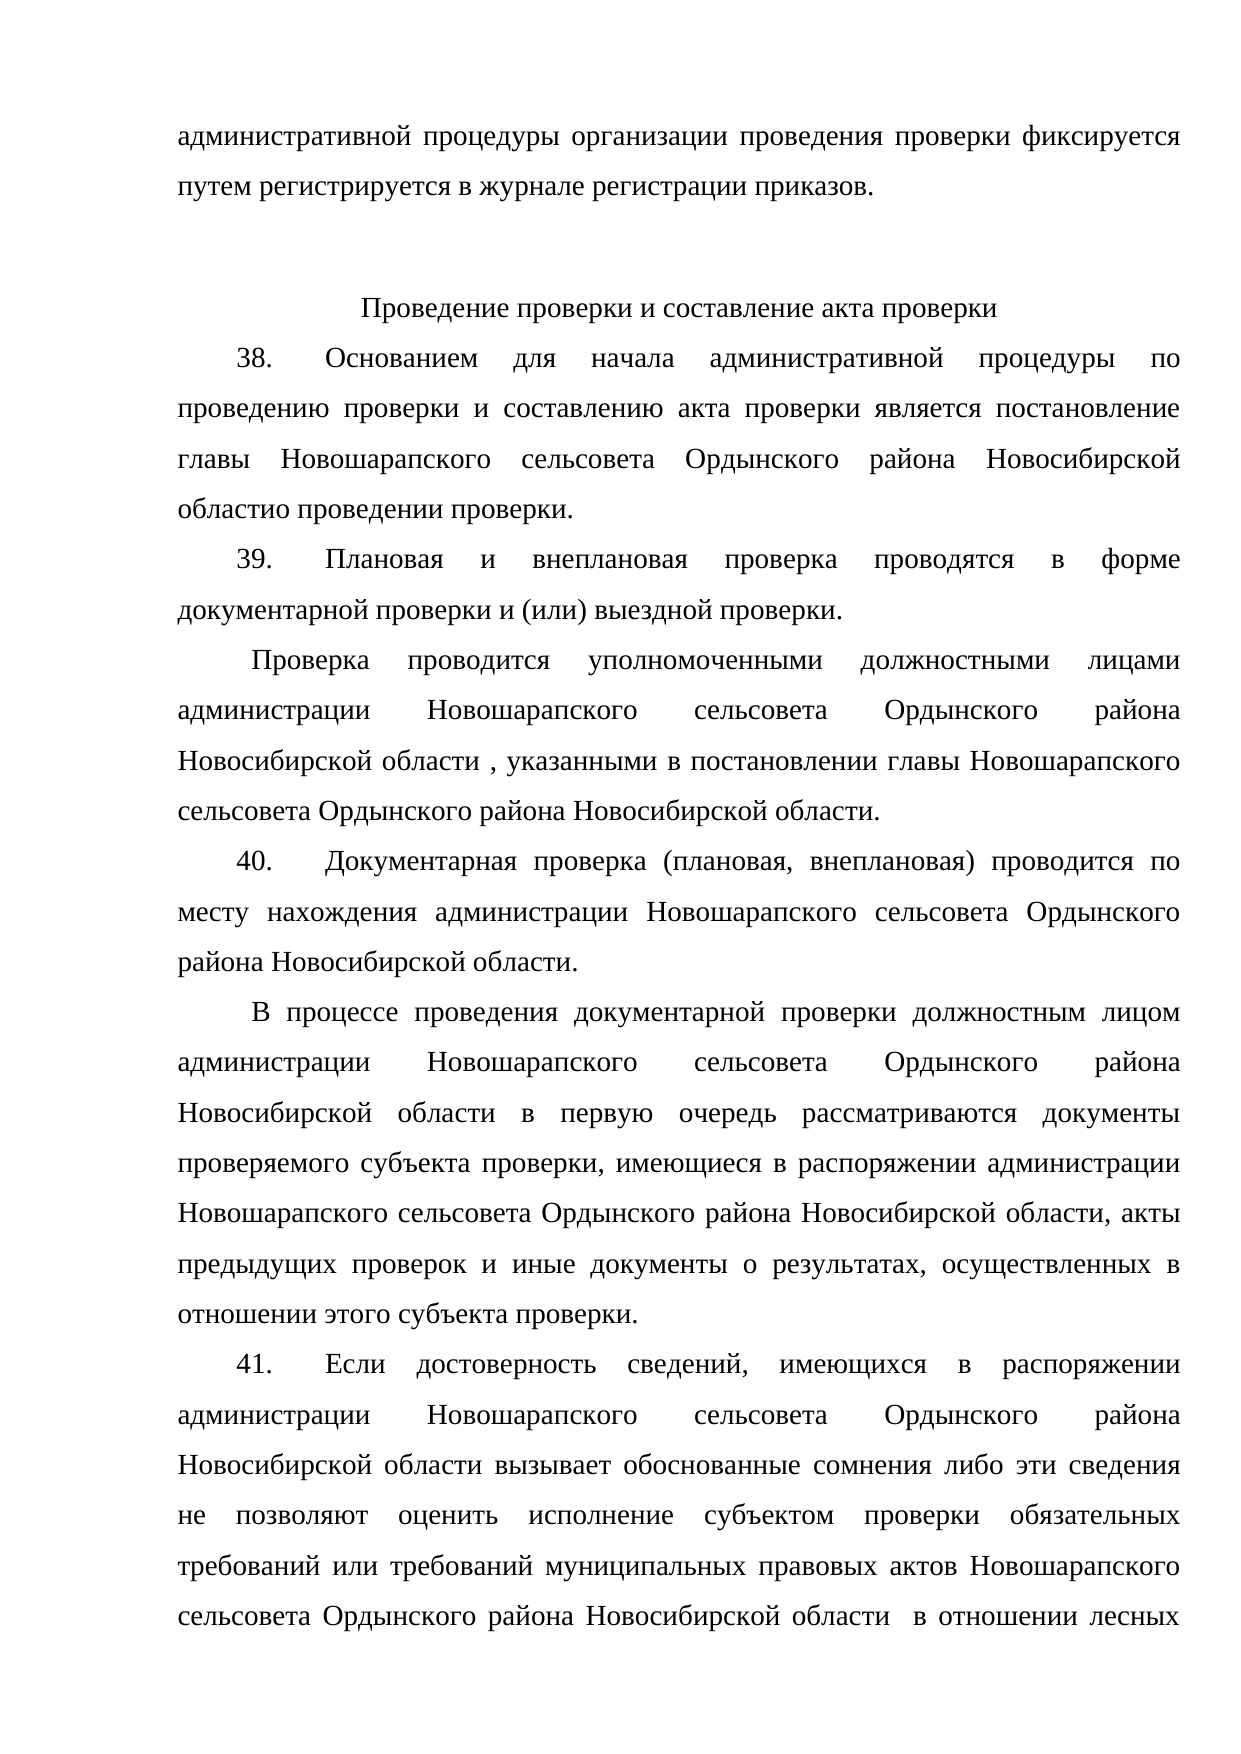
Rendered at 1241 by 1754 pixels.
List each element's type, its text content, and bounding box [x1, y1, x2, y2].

text Проведение проверки и составление акта проверки [177, 290, 1181, 323]
text В процессе проведения документарной проверки должностным лицом администрации Новошарапского сельсовета Ордынского района Новосибирской области в первую очередь рассматриваются документы проверяемого субъекта проверки, имеющиеся в распоряжении администрации Новошарапского сельсовета Ордынского района Новосибирской области, акты предыдущих проверок и иные документы о результатах, осуществленных в отношении этого субъекта проверки. [177, 994, 1181, 1330]
list Плановая и внеплановая проверка проводятся в форме документарной проверки и (или) выездной проверки. [177, 541, 1181, 625]
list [177, 1346, 1181, 1632]
list Документарная проверка (плановая, внеплановая) проводится по месту нахождения администрации Новошарапского сельсовета Ордынского района Новосибирской области. [177, 843, 1181, 977]
list Основанием для начала административной процедуры по проведению проверки и составлению акта проверки является постановление главы Новошарапского сельсовета Ордынского района Новосибирской областио проведении проверки. [177, 340, 1181, 525]
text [177, 118, 1181, 202]
text Проверка проводится уполномоченными должностными лицами администрации Новошарапского сельсовета Ордынского района Новосибирской области , указанными в постановлении главы Новошарапского сельсовета Ордынского района Новосибирской области. [177, 642, 1181, 827]
